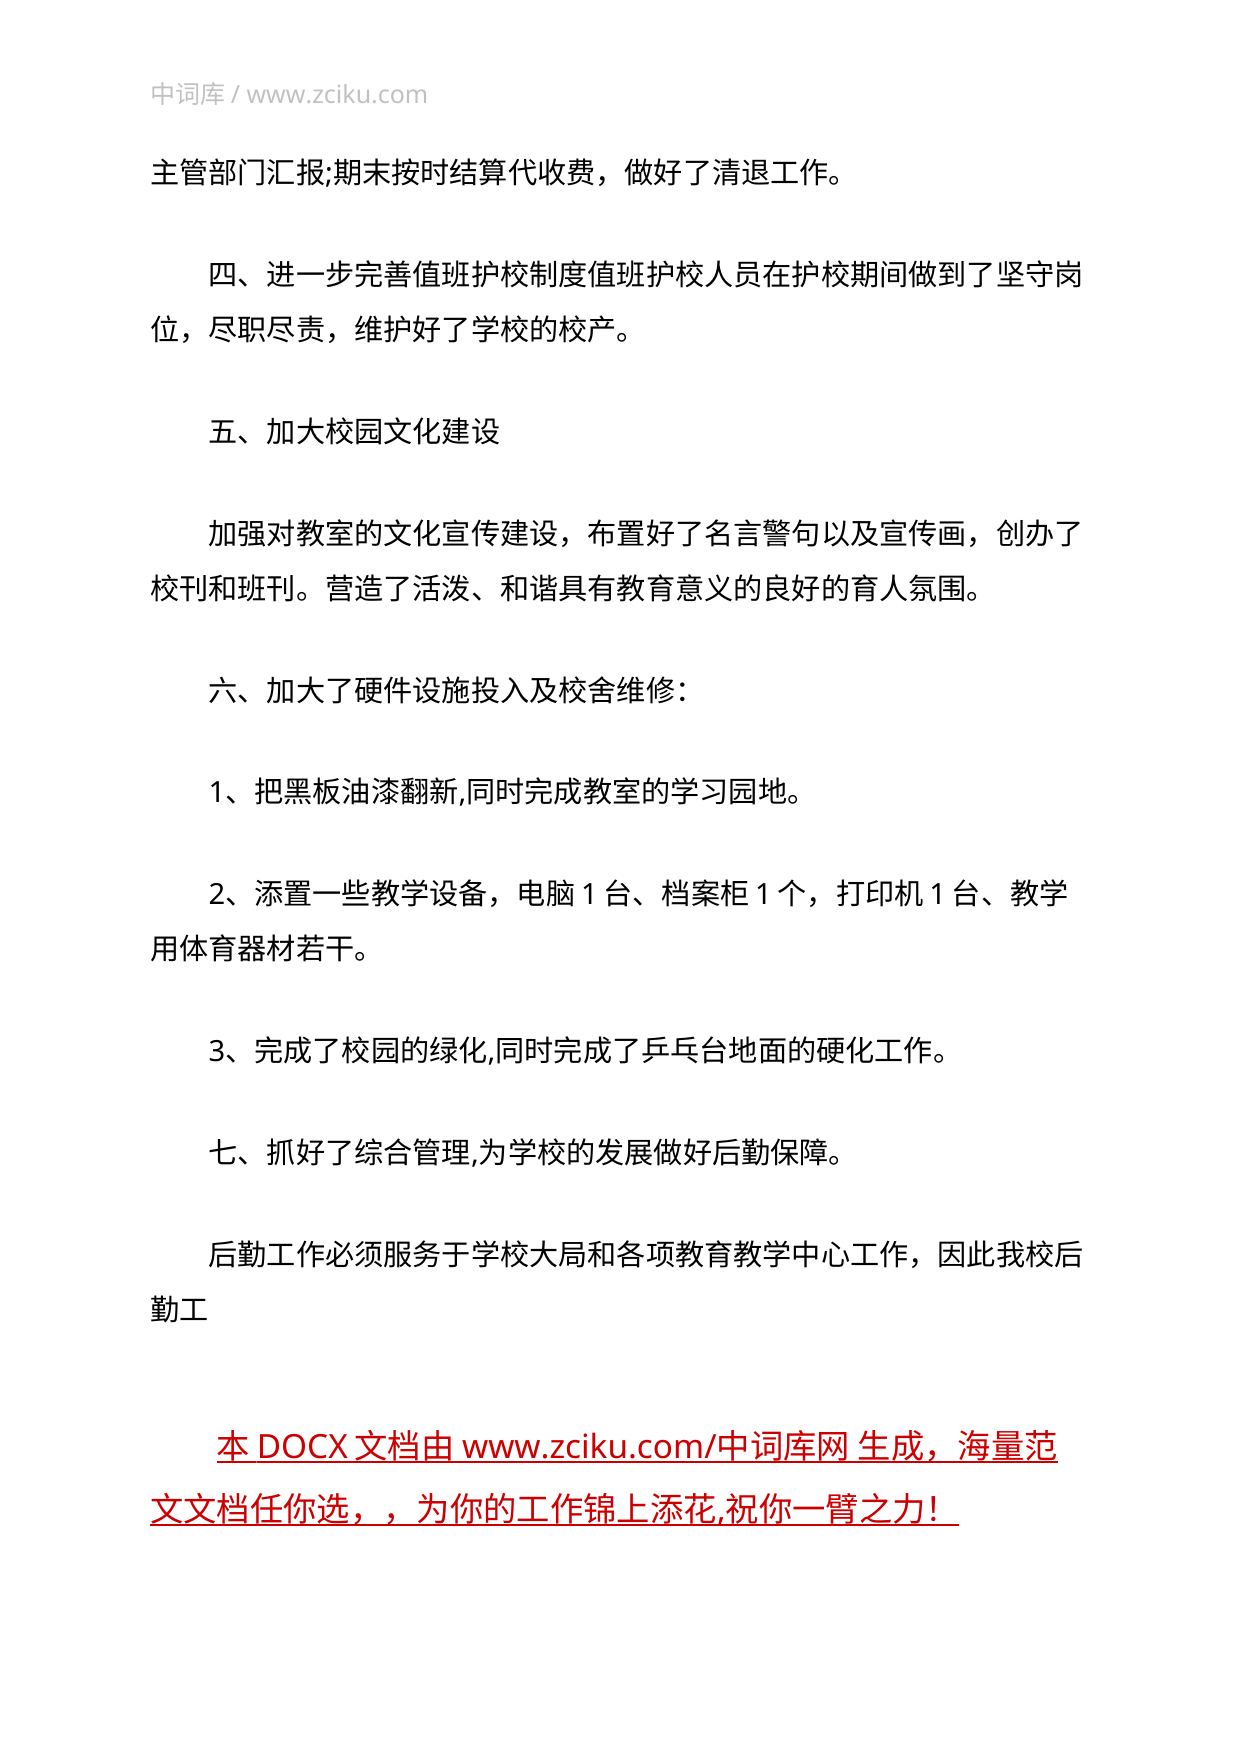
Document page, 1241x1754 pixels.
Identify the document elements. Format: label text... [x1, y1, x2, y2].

text 六、加大了硬件设施投入及校舍维修： [150, 667, 1090, 709]
text 1、把黑板油漆翻新,同时完成教室的学习园地。 [150, 769, 1090, 811]
text 本DOCX文档由 www.zciku.com/中词库网 生成，海量范文文档任你选，，为你的工作锦上添花,祝你一臂之力！ [150, 1419, 1090, 1531]
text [150, 150, 1090, 192]
text 后勤工作必须服务于学校大局和各项教育教学中心工作，因此我校后勤工 [150, 1232, 1090, 1329]
text 五、加大校园文化建设 [150, 409, 1090, 451]
text 四、进一步完善值班护校制度值班护校人员在护校期间做到了坚守岗位，尽职尽责，维护好了学校的校产。 [150, 252, 1090, 349]
text 2、添置一些教学设备，电脑1台、档案柜1个，打印机1台、教学用体育器材若干。 [150, 871, 1090, 968]
text 3、完成了校园的绿化,同时完成了乒乓台地面的硬化工作。 [150, 1028, 1090, 1070]
text 加强对教室的文化宣传建设，布置好了名言警句以及宣传画，创办了校刊和班刊。营造了活泼、和谐具有教育意义的良好的育人氛围。 [150, 510, 1090, 608]
text 七、抓好了综合管理,为学校的发展做好后勤保障。 [150, 1129, 1090, 1172]
